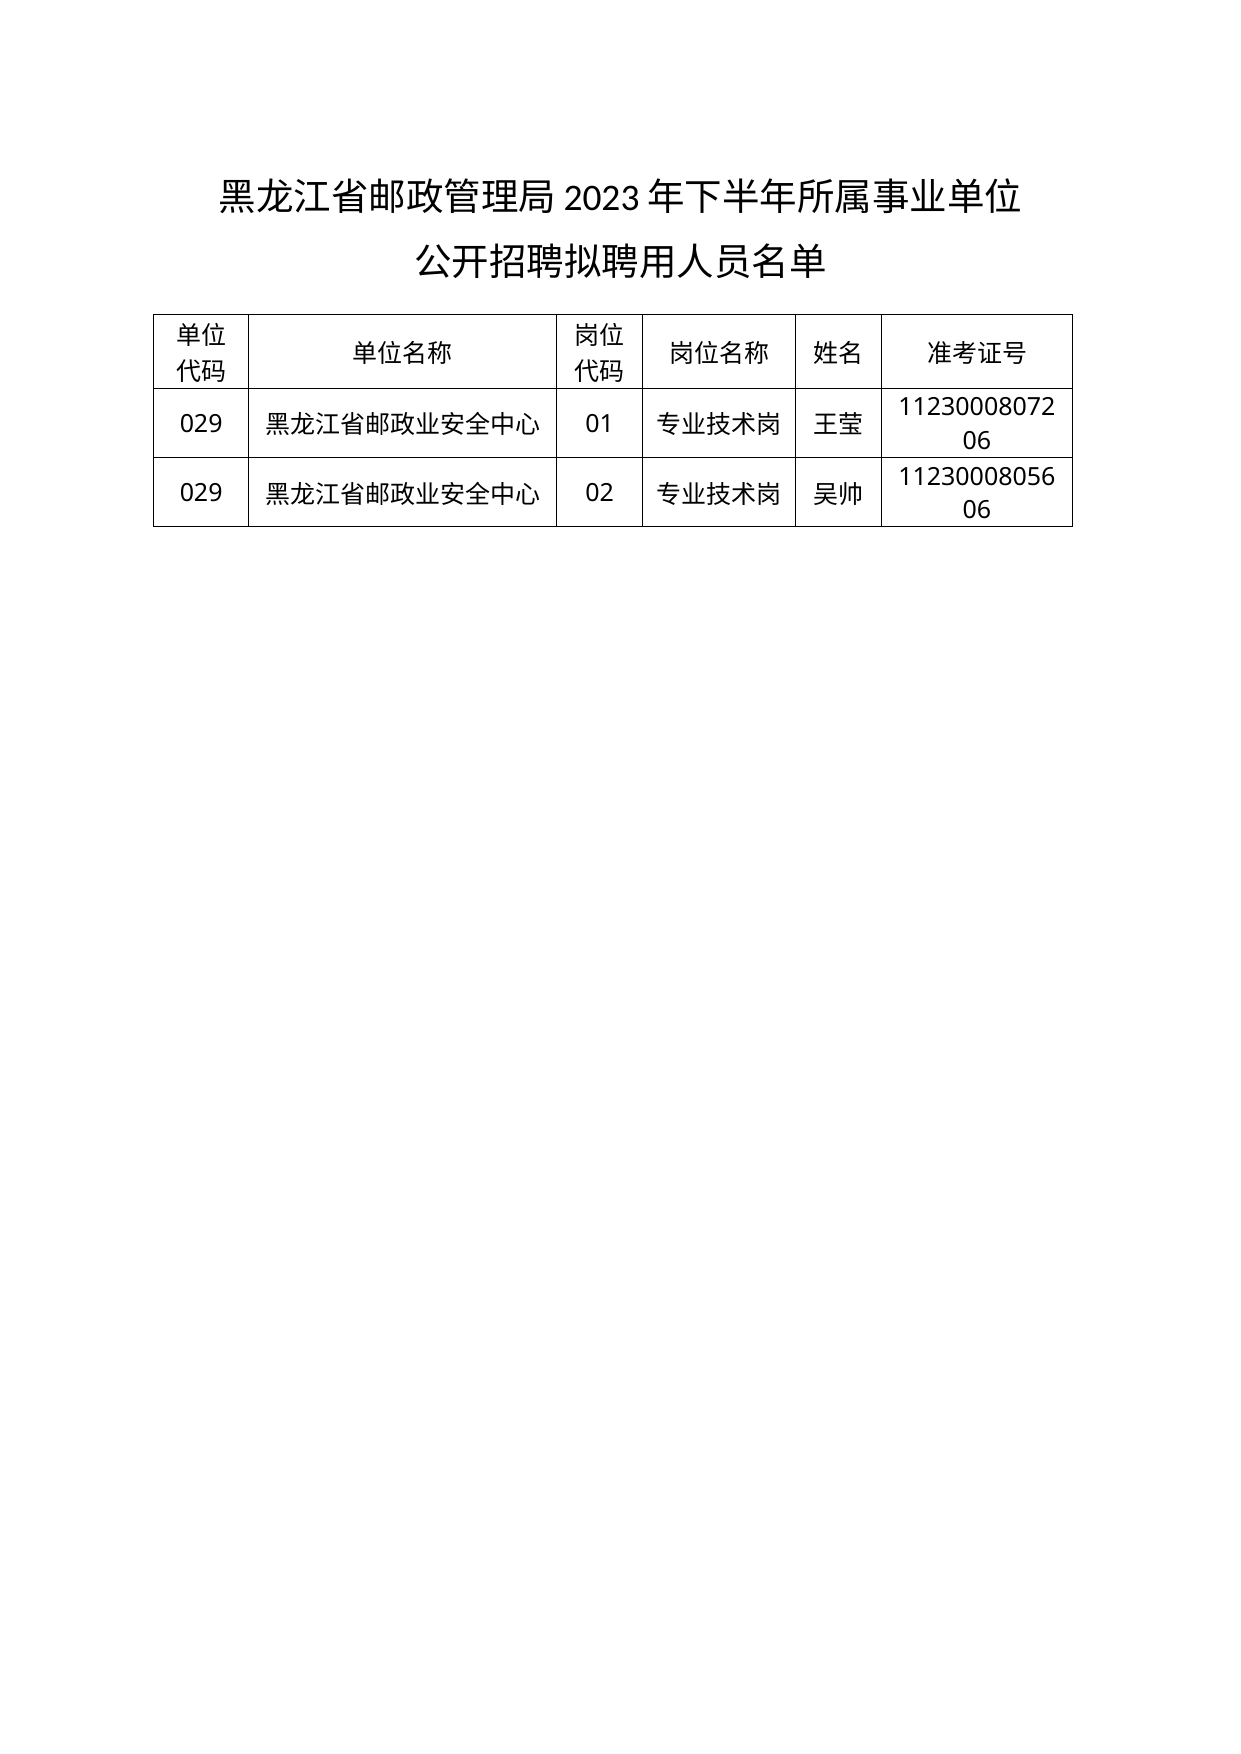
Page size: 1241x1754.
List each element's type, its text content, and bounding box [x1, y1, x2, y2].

text 黑龙江省邮政管理局2023年下半年所属事业单位 [187, 162, 1053, 227]
table_cell 1123000807206 [882, 389, 1072, 457]
table_header 姓名 [796, 315, 881, 388]
table_cell 专业技术岗 [643, 389, 795, 457]
text 公开招聘拟聘用人员名单 [187, 227, 1053, 292]
table_header 准考证号 [882, 315, 1072, 388]
table_header 单位代码 [154, 315, 248, 388]
table_header 岗位名称 [643, 315, 795, 388]
table_cell 王莹 [796, 389, 881, 457]
table_header 单位名称 [249, 315, 556, 388]
table_cell 1123000805606 [882, 458, 1072, 526]
table_cell 黑龙江省邮政业安全中心 [249, 389, 556, 457]
table_cell 029 [154, 389, 248, 457]
table_cell 黑龙江省邮政业安全中心 [249, 458, 556, 526]
table_cell 01 [557, 389, 642, 457]
table_cell 吴帅 [796, 458, 881, 526]
table_cell 029 [154, 458, 248, 526]
table_cell 专业技术岗 [643, 458, 795, 526]
table_cell 02 [557, 458, 642, 526]
table_header 岗位代码 [557, 315, 642, 388]
